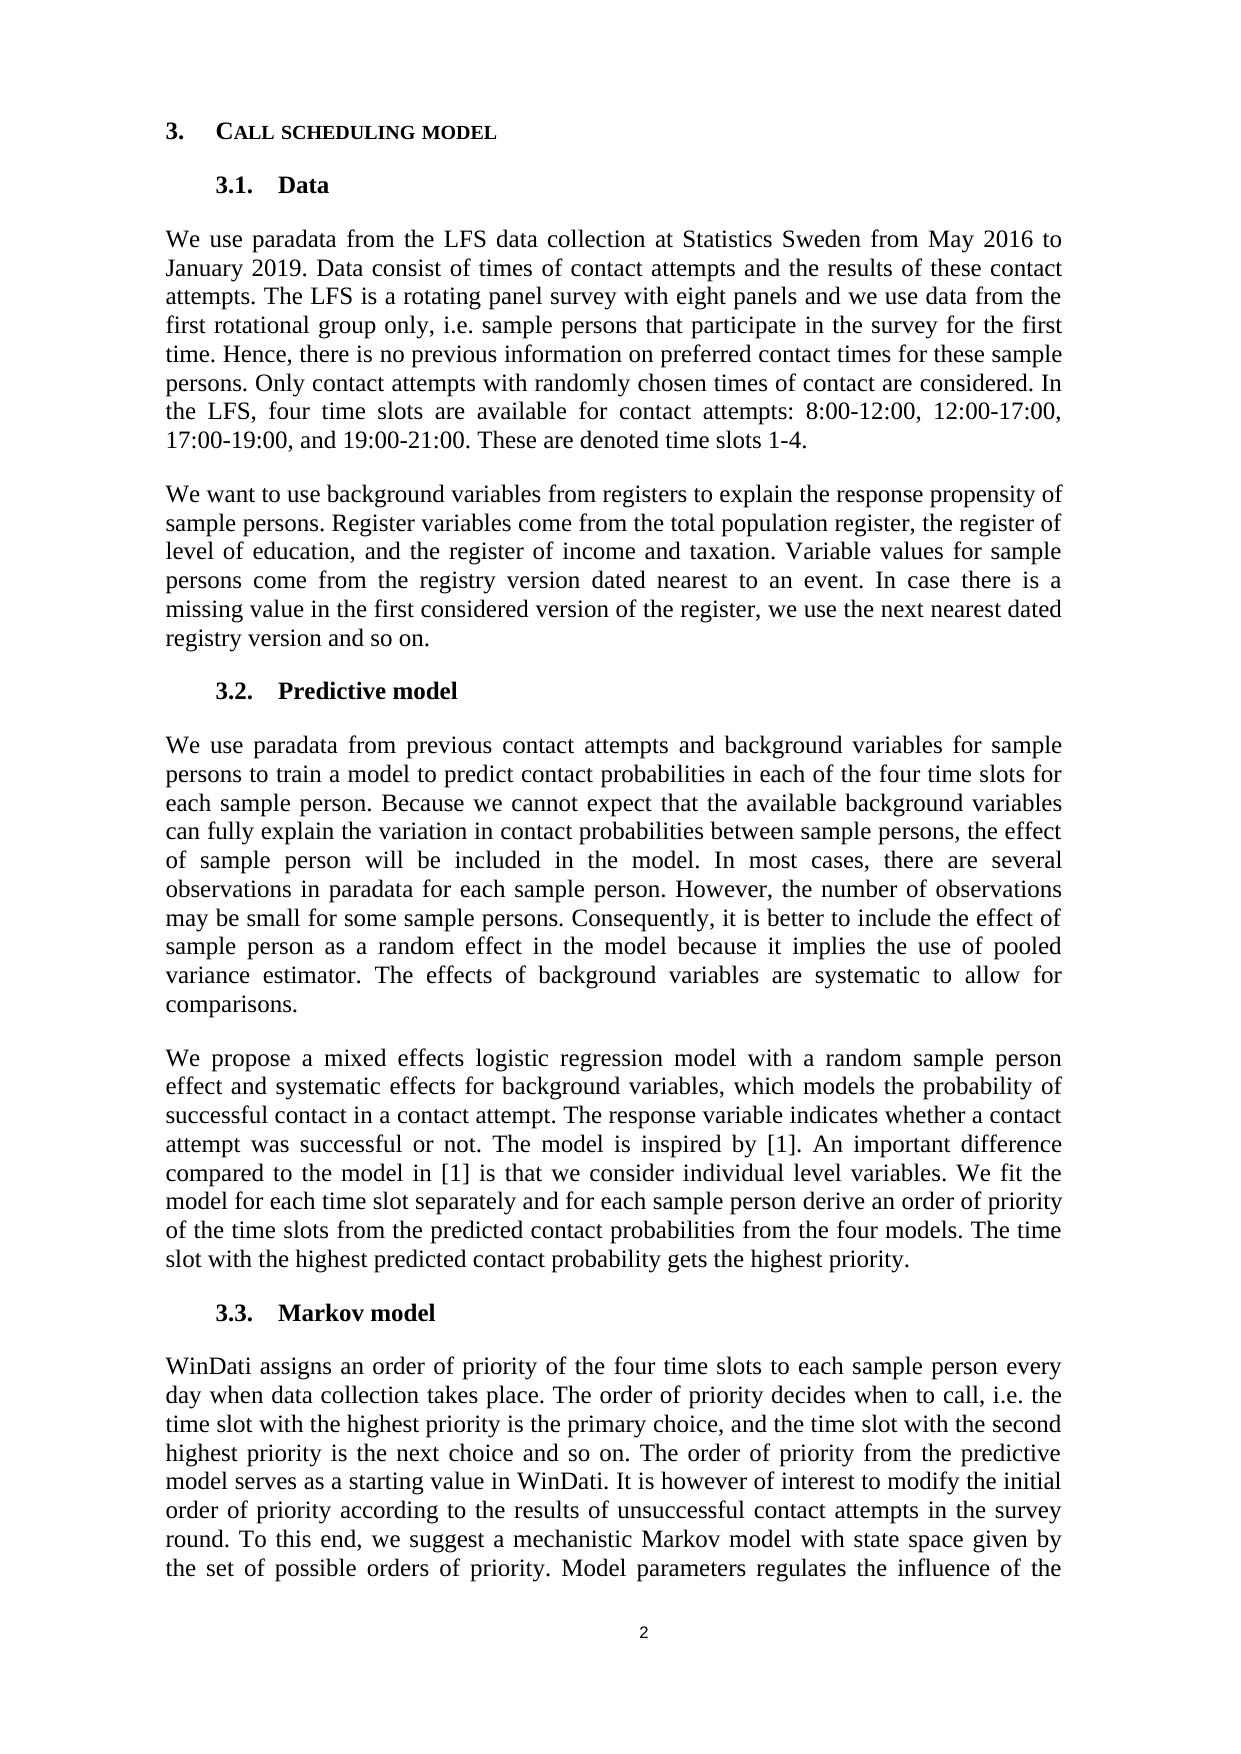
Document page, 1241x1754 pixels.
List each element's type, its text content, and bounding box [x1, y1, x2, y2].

text We use paradata from previous contact attempts and background variables for sample persons to train a model to predict contact probabilities in each of the four time slots for each sample person. Because we cannot expect that the available background variables can fully explain the variation in contact probabilities between sample persons, the effect of sample person will be included in the model. In most cases, there are several observations in paradata for each sample person. However, the number of observations may be small for some sample persons. Consequently, it is better to include the effect of sample person as a random effect in the model because it implies the use of pooled variance estimator. The effects of background variables are systematic to allow for comparisons. [165, 730, 1063, 1018]
text We use paradata from the LFS data collection at Statistics Sweden from May 2016 to January 2019. Data consist of times of contact attempts and the results of these contact attempts. The LFS is a rotating panel survey with eight panels and we use data from the first rotational group only, i.e. sample persons that participate in the survey for the first time. Hence, there is no previous information on preferred contact times for these sample persons. Only contact attempts with randomly chosen times of contact are considered. In the LFS, four time slots are available for contact attempts: 8:00-12:00, 12:00-17:00, 17:00-19:00, and 19:00-21:00. These are denoted time slots 1-4. [165, 224, 1063, 454]
subtitle Data [215, 170, 1063, 199]
subtitle Call scheduling model [165, 116, 1063, 145]
text We propose a mixed effects logistic regression model with a random sample person effect and systematic effects for background variables, which models the probability of successful contact in a contact attempt. The response variable indicates whether a contact attempt was successful or not. The model is inspired by [1]. An important difference compared to the model in [1] is that we consider individual level variables. We fit the model for each time slot separately and for each sample person derive an order of priority of the time slots from the predicted contact probabilities from the four models. The time slot with the highest predicted contact probability gets the highest priority. [165, 1043, 1063, 1273]
text We want to use background variables from registers to explain the response propensity of sample persons. Register variables come from the total population register, the register of level of education, and the register of income and taxation. Variable values for sample persons come from the registry version dated nearest to an event. In case there is a missing value in the first considered version of the register, we use the next nearest dated registry version and so on. [165, 479, 1063, 651]
subtitle Markov model [215, 1298, 1063, 1326]
subtitle Predictive model [215, 676, 1063, 705]
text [165, 1351, 1063, 1581]
